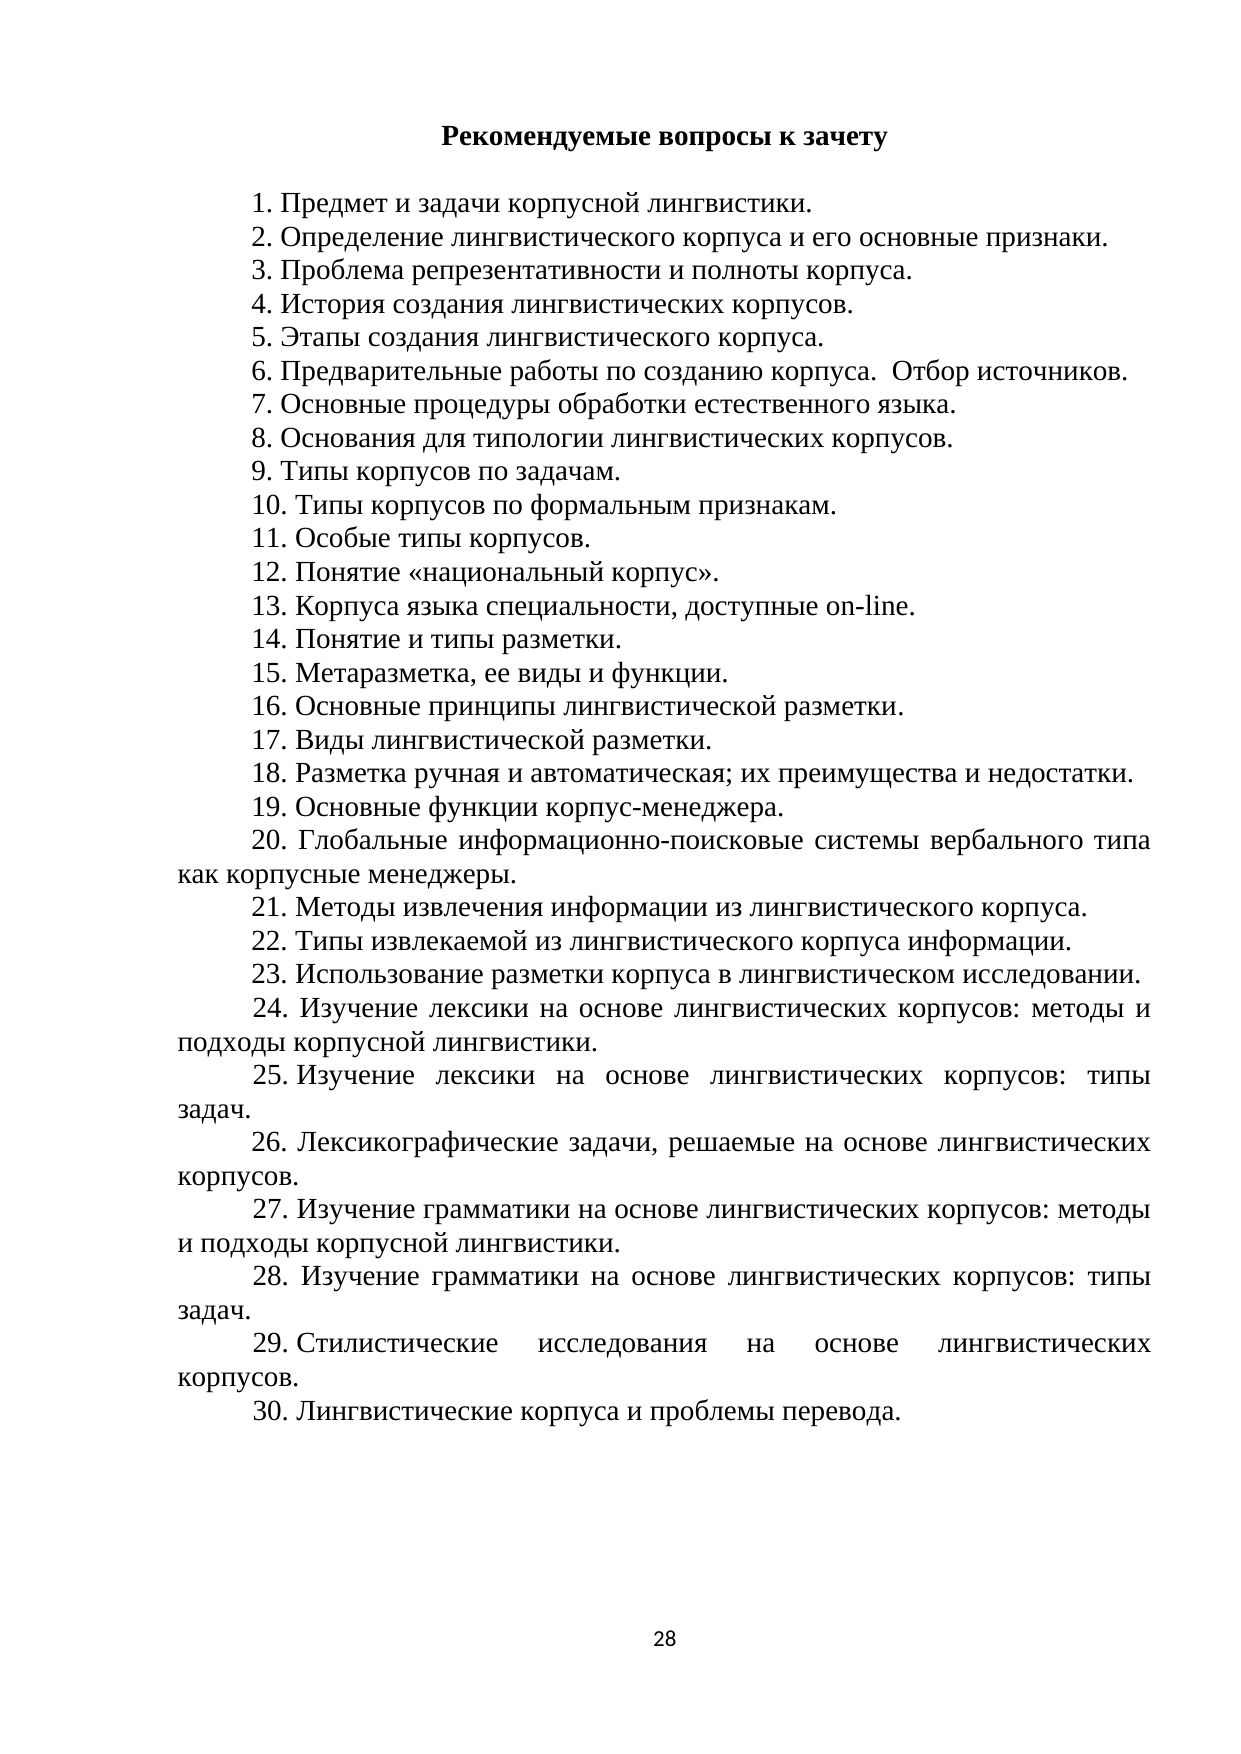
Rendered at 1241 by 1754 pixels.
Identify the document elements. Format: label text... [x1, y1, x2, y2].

text 27. Изучение грамматики на основе лингвистических корпусов: методы и подходы корпусной лингвистики. [177, 1191, 1152, 1258]
text 13. Корпуса языка специальности, доступные on-line. [177, 588, 1152, 621]
text 11. Особые типы корпусов. [177, 521, 1152, 554]
text 28. Изучение грамматики на основе лингвистических корпусов: типы задач. [177, 1258, 1152, 1326]
text 22. Типы извлекаемой из лингвистического корпуса информации. [177, 923, 1152, 957]
text 2. Определение лингвистического корпуса и его основные признаки. [177, 219, 1152, 252]
text 26. Лексикографические задачи, решаемые на основе лингвистических корпусов. [177, 1124, 1152, 1191]
text 14. Понятие и типы разметки. [177, 621, 1152, 655]
text 29. Стилистические исследования на основе лингвистических корпусов. [177, 1326, 1152, 1393]
text 3. Проблема репрезентативности и полноты корпуса. [177, 252, 1152, 286]
text 17. Виды лингвистической разметки. [177, 722, 1152, 755]
text 10. Типы корпусов по формальным признакам. [177, 487, 1152, 521]
text 19. Основные функции корпус-менеджера. [177, 789, 1152, 822]
text Рекомендуемые вопросы к зачету [177, 118, 1152, 152]
text 21. Методы извлечения информации из лингвистического корпуса. [177, 889, 1152, 923]
text 25. Изучение лексики на основе лингвистических корпусов: типы задач. [177, 1057, 1152, 1124]
text 23. Использование разметки корпуса в лингвистическом исследовании. [177, 957, 1152, 990]
text 1. Предмет и задачи корпусной лингвистики. [177, 185, 1152, 219]
text 8. Основания для типологии лингвистических корпусов. [177, 420, 1152, 453]
text 5. Этапы создания лингвистического корпуса. [177, 319, 1152, 353]
text 20. Глобальные информационно-поисковые системы вербального типа как корпусные менеджеры. [177, 822, 1152, 889]
text 6. Предварительные работы по созданию корпуса. Отбор источников. [177, 353, 1152, 386]
text 24. Изучение лексики на основе лингвистических корпусов: методы и подходы корпусной лингвистики. [177, 990, 1152, 1057]
text 16. Основные принципы лингвистической разметки. [177, 688, 1152, 722]
text 9. Типы корпусов по задачам. [177, 453, 1152, 487]
text 7. Основные процедуры обработки естественного языка. [177, 386, 1152, 420]
text 15. Метаразметка, ее виды и функции. [177, 655, 1152, 688]
text 30. Лингвистические корпуса и проблемы перевода. [177, 1393, 1152, 1426]
text 4. История создания лингвистических корпусов. [177, 286, 1152, 319]
text 18. Разметка ручная и автоматическая; их преимущества и недостатки. [177, 755, 1152, 789]
text 12. Понятие «национальный корпус». [177, 554, 1152, 588]
